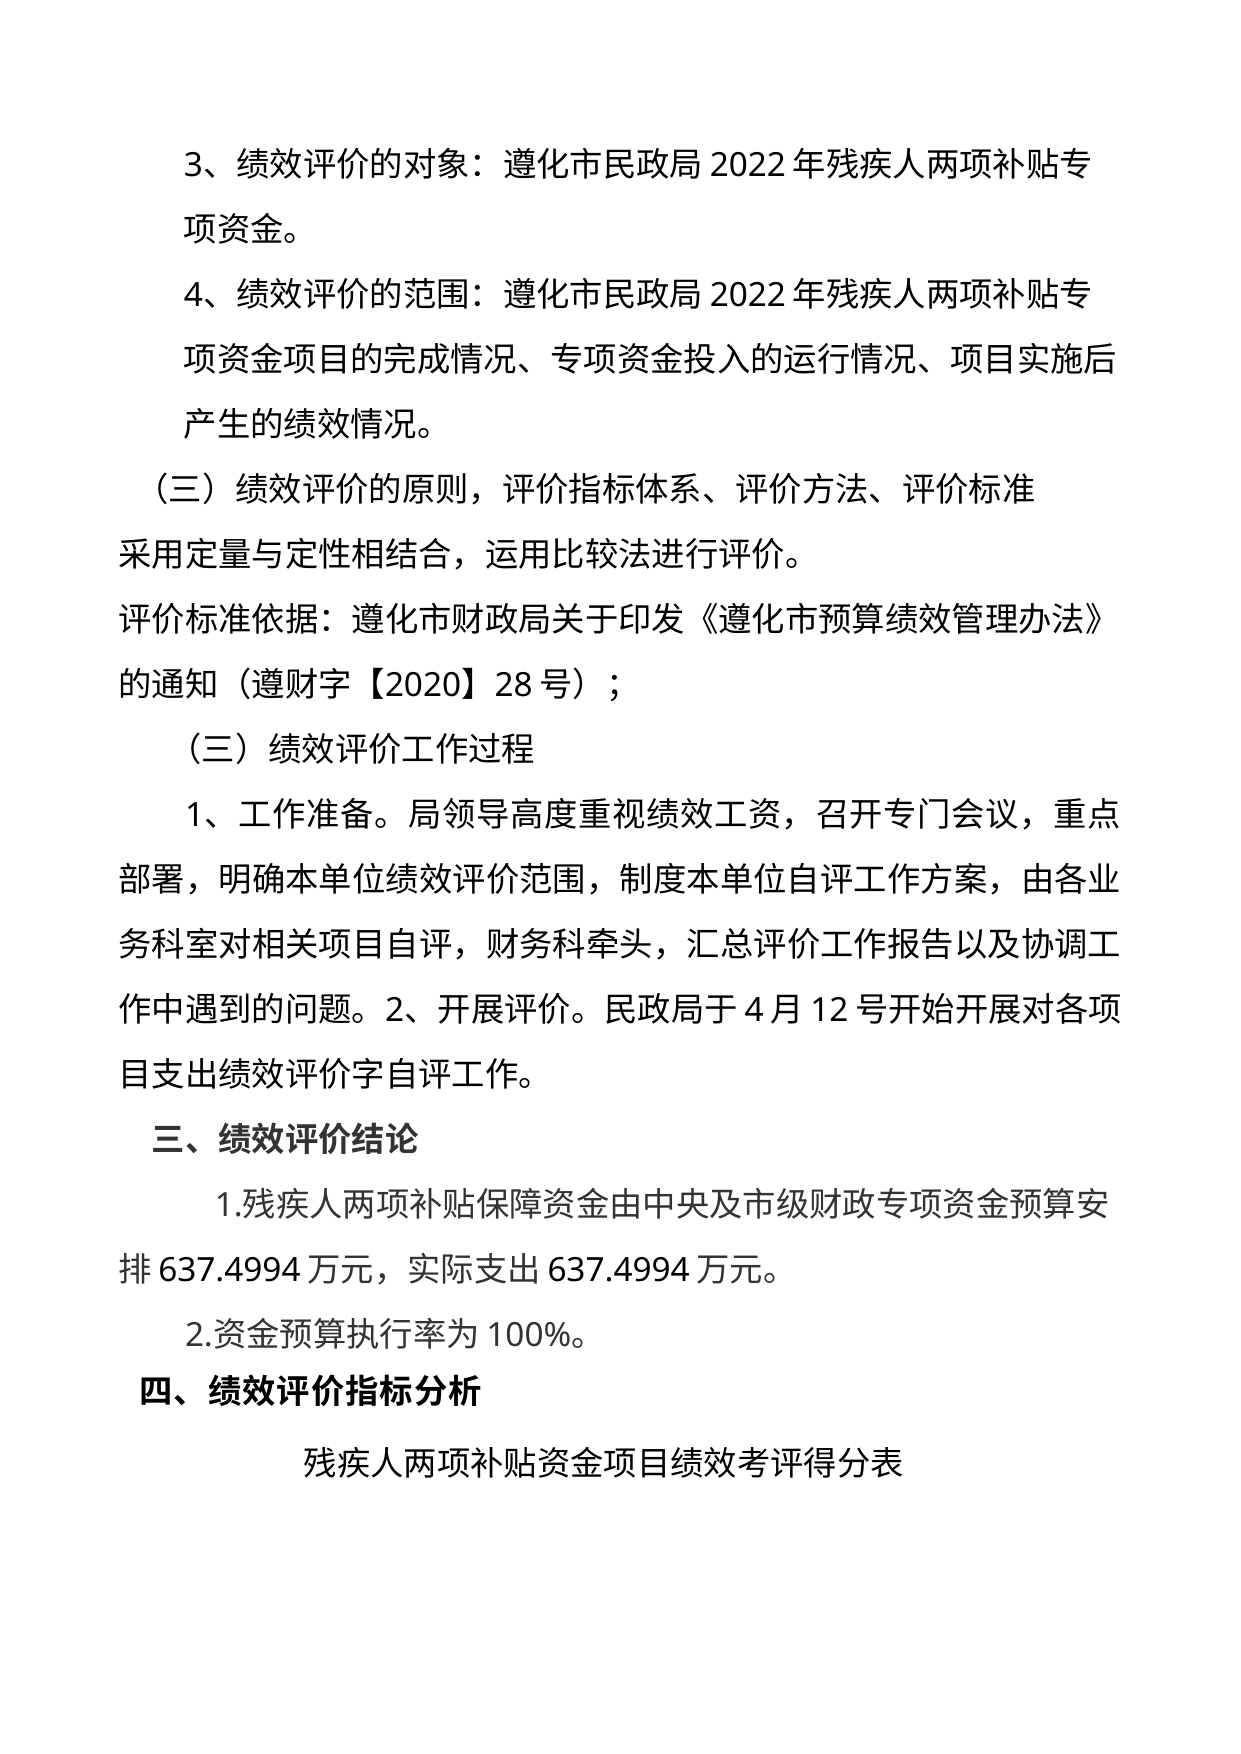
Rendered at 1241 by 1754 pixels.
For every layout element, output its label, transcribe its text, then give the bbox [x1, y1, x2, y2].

text 1、工作准备。局领导高度重视绩效工资，召开专门会议，重点部署，明确本单位绩效评价范围，制度本单位自评工作方案，由各业务科室对相关项目自评，财务科牵头，汇总评价工作报告以及协调工作中遇到的问题。2、开展评价。民政局于4月12号开始开展对各项目支出绩效评价字自评工作。 [118, 779, 1122, 1104]
list 绩效评价的对象：遵化市民政局2022年残疾人两项补贴专项资金。 [184, 129, 1122, 259]
list 绩效评价工作过程 [118, 714, 1122, 779]
text 三、绩效评价结论 [118, 1104, 1122, 1169]
text 2.资金预算执行率为100%。 [118, 1299, 1122, 1364]
text 1.残疾人两项补贴保障资金由中央及市级财政专项资金预算安排637.4994万元，实际支出637.4994万元。 [118, 1169, 1122, 1299]
text 采用定量与定性相结合，运用比较法进行评价。 [118, 519, 1122, 584]
text 评价标准依据：遵化市财政局关于印发《遵化市预算绩效管理办法》的通知（遵财字【2020】28号）； [118, 584, 1122, 714]
text 残疾人两项补贴资金项目绩效考评得分表 [118, 1437, 1122, 1485]
text （三）绩效评价的原则，评价指标体系、评价方法、评价标准 [118, 454, 1122, 519]
list 绩效评价的范围：遵化市民政局2022年残疾人两项补贴专项资金项目的完成情况、专项资金投入的运行情况、项目实施后产生的绩效情况。 [184, 259, 1122, 454]
text 四、绩效评价指标分析 [118, 1364, 1122, 1413]
